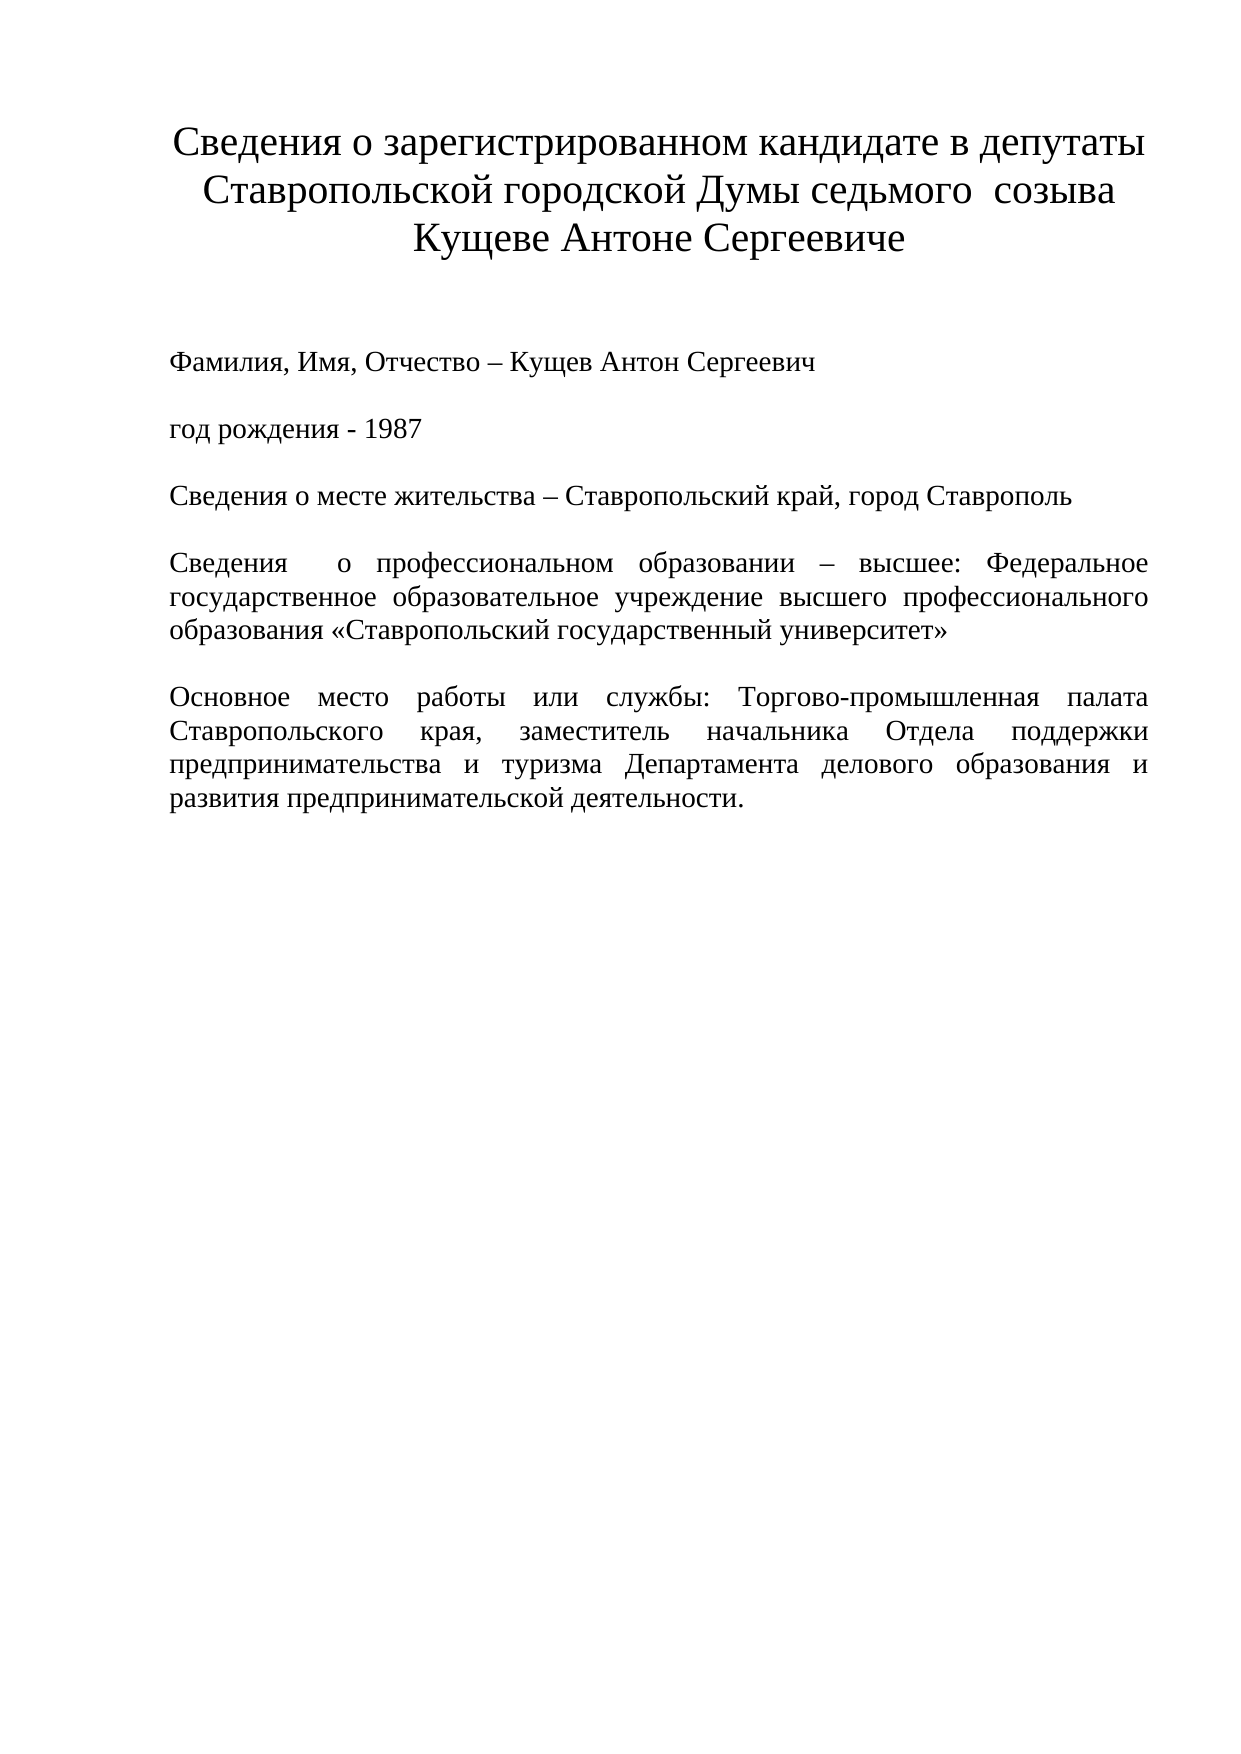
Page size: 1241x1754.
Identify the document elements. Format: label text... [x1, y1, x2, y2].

text Сведения о зарегистрированном кандидате в депутаты Ставропольской городской Думы седьмого созыва Кущеве Антоне Сергеевиче [169, 117, 1149, 261]
text год рождения - 1987 [169, 411, 1149, 445]
text Сведения о профессиональном образовании – высшее: Федеральное государственное образовательное учреждение высшего профессионального образования «Ставропольский государственный университет» [169, 545, 1149, 646]
text Фамилия, Имя, Отчество – Кущев Антон Сергеевич [169, 344, 1149, 378]
text Сведения о месте жительства – Ставропольский край, город Ставрополь [169, 478, 1149, 512]
text Основное место работы или службы: Торгово-промышленная палата Ставропольского края, заместитель начальника Отдела поддержки предпринимательства и туризма Департамента делового образования и развития предпринимательской деятельности. [169, 679, 1149, 814]
